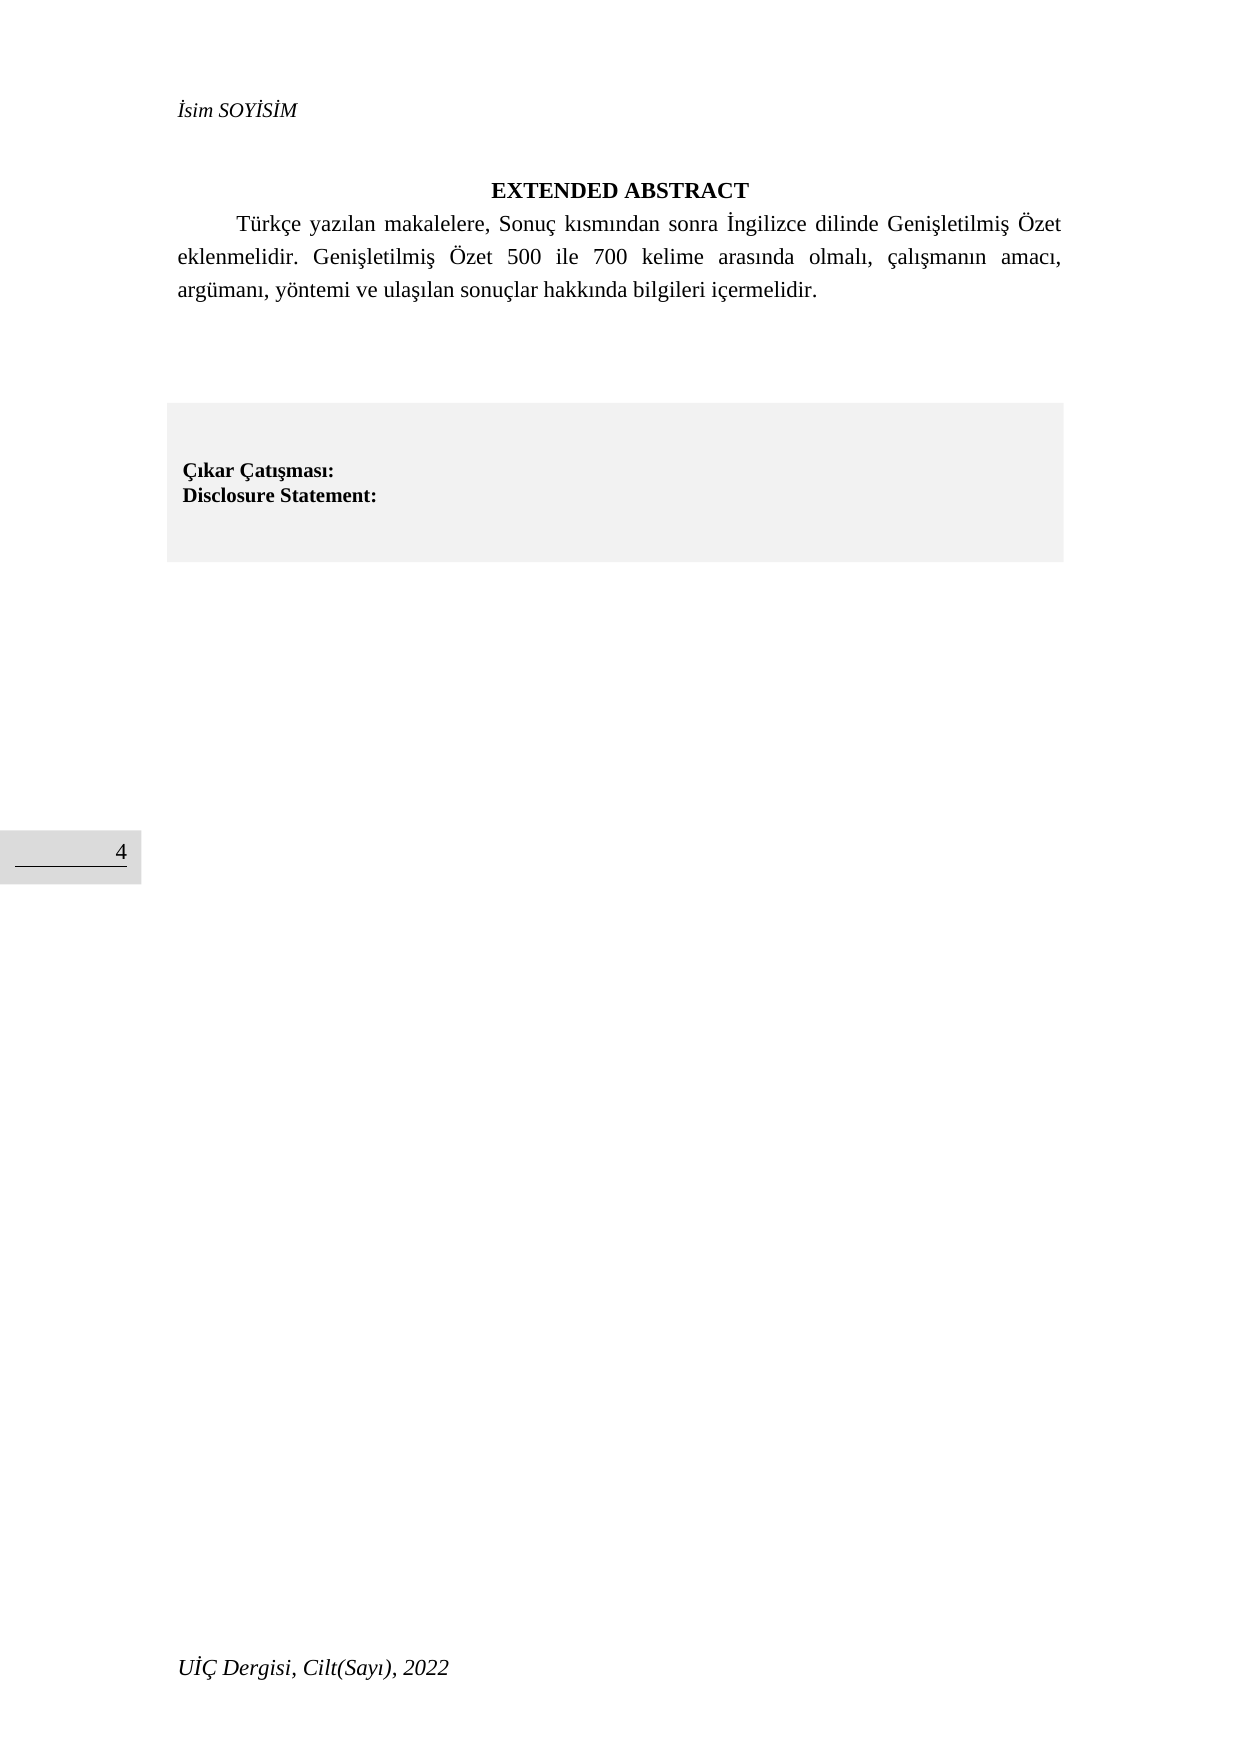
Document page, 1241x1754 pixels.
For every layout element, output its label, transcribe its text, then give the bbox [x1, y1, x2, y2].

text Türkçe yazılan makalelere, Sonuç kısmından sonra İngilizce dilinde Genişletilmiş Özet eklenmelidir. Genişletilmiş Özet 500 ile 700 kelime arasında olmalı, çalışmanın amacı, argümanı, yöntemi ve ulaşılan sonuçlar hakkında bilgileri içermelidir. [177, 210, 1063, 302]
text EXTENDED ABSTRACT [177, 177, 1063, 203]
